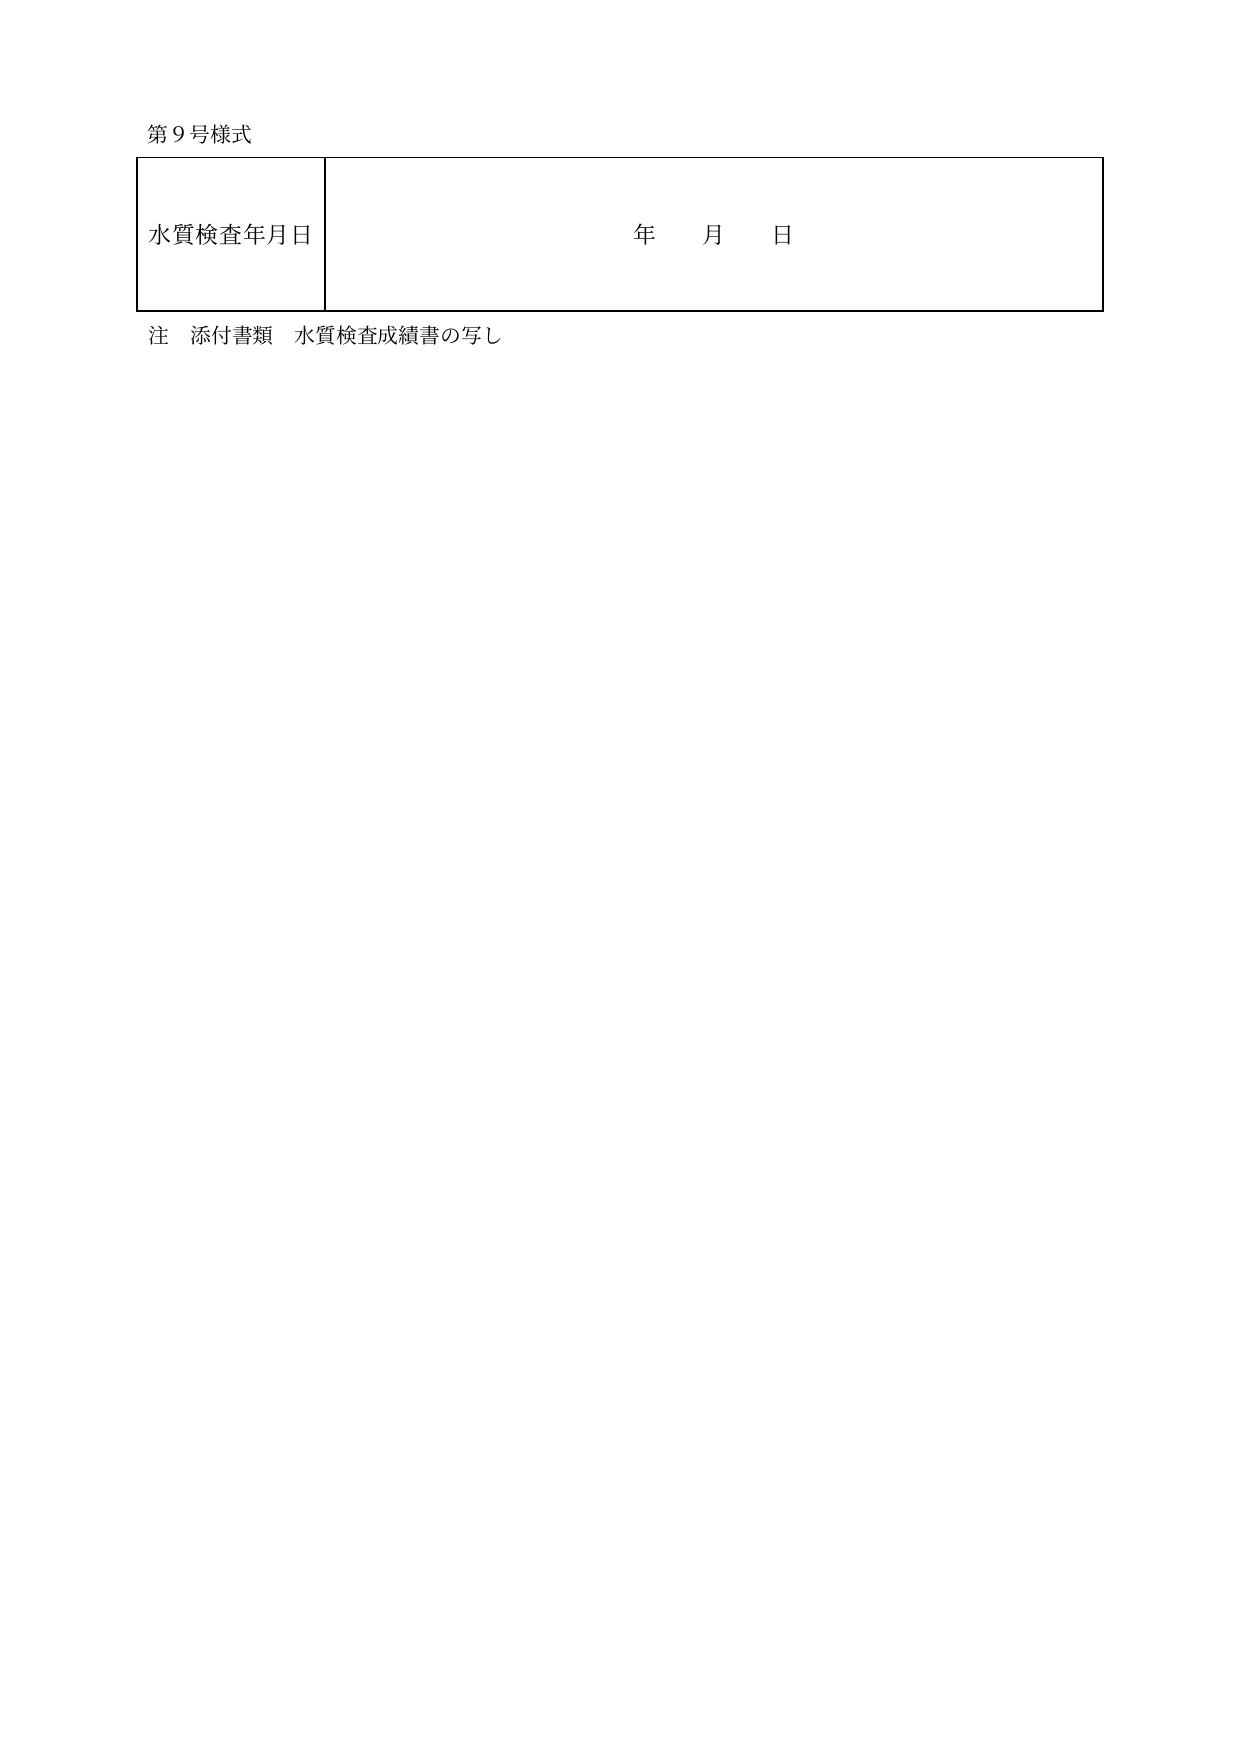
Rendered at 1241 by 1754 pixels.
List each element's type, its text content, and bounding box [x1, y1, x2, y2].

table_cell 水質検査年月日 [138, 158, 324, 310]
table_cell 年 月 日 [326, 158, 1102, 310]
table_cell 注 添付書類 水質検査成績書の写し [137, 312, 1103, 353]
